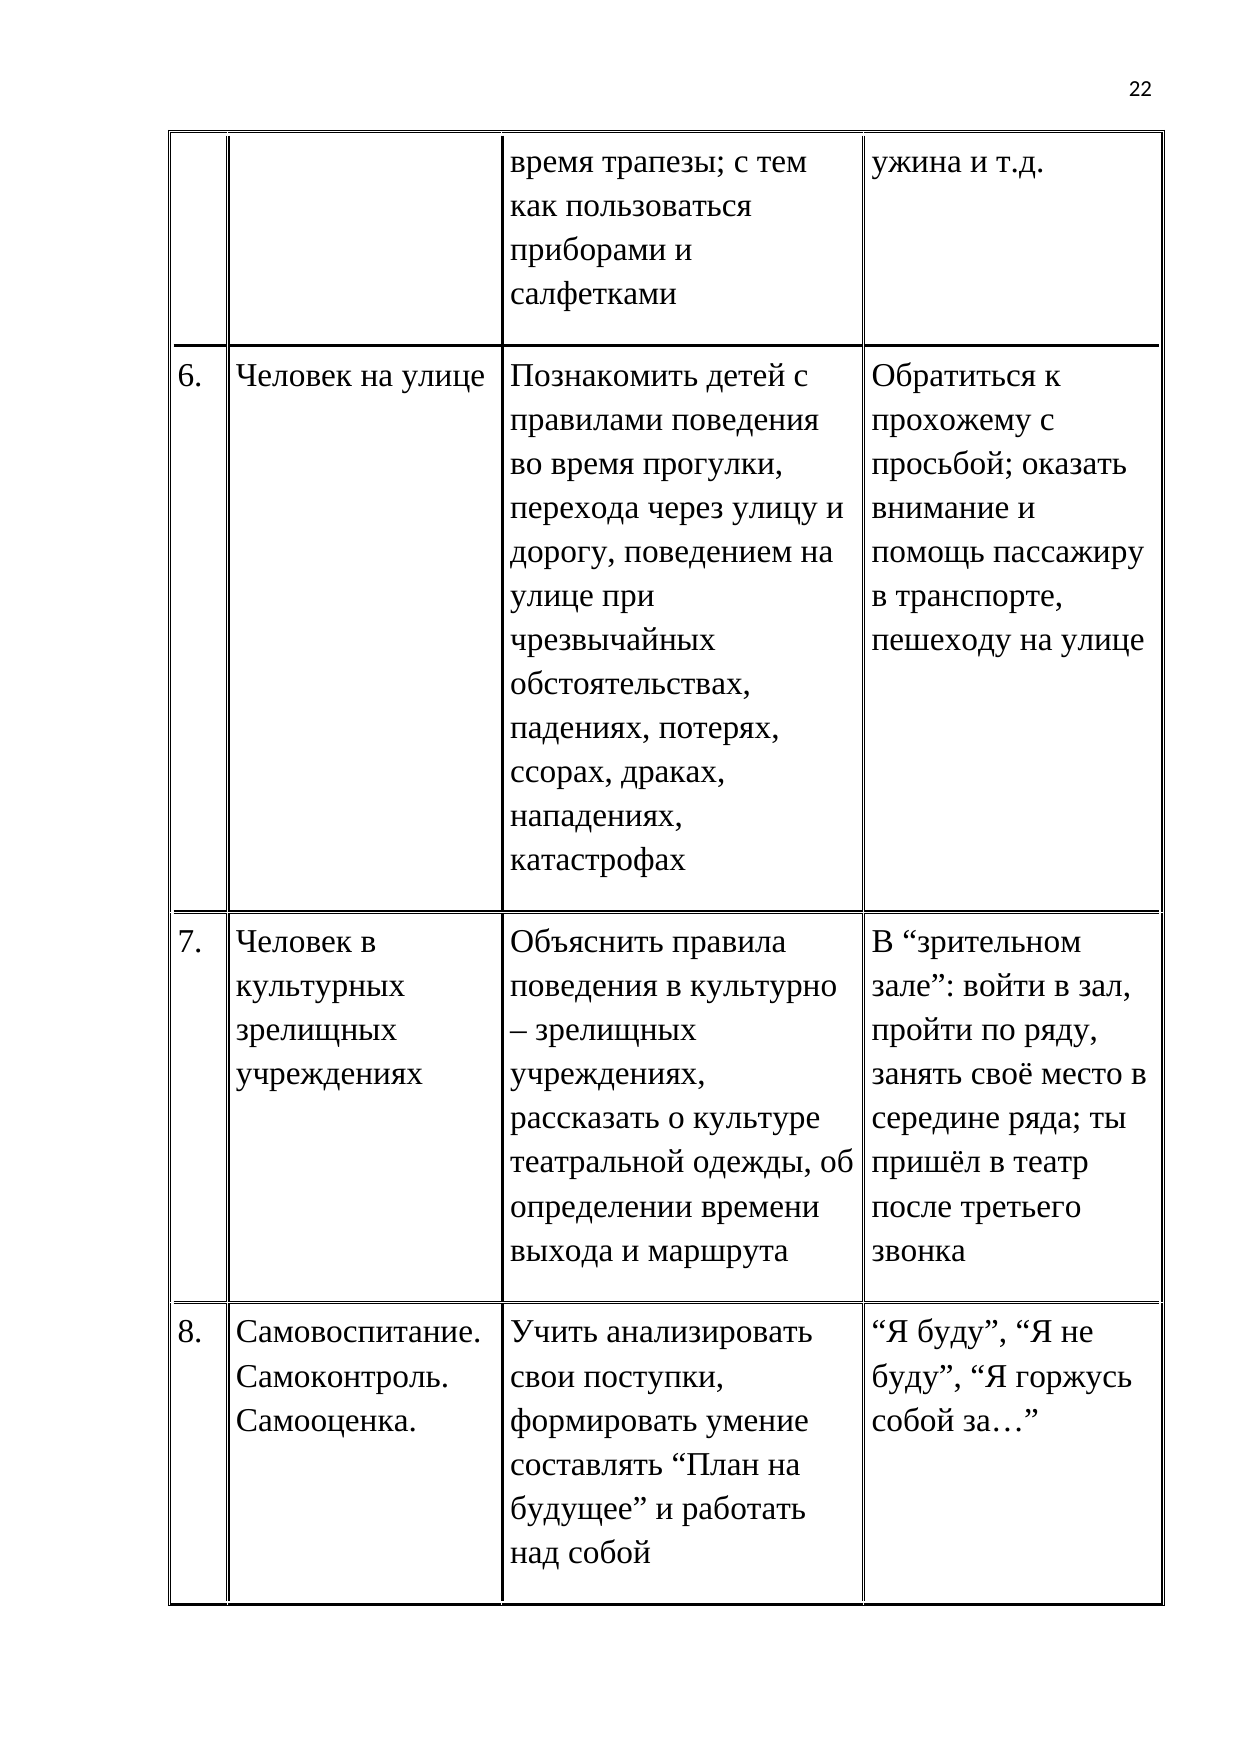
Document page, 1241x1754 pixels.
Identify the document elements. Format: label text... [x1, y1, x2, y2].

table_cell 6. [171, 344, 226, 910]
table_cell Познакомить детей с правилами поведения во время прогулки, перехода через улицу и дорогу, поведением на улице при чрезвычайных обстоятельствах, падениях, потерях, ссорах, драках, нападениях, катастрофах [504, 347, 862, 910]
table_cell 7. [171, 910, 226, 1301]
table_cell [502, 133, 863, 344]
table_cell Человек на улице [230, 347, 501, 910]
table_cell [864, 133, 1161, 344]
table_cell 8. [169, 1301, 228, 1603]
table_cell Обратиться к прохожему с просьбой; оказать внимание и помощь пассажиру в транспорте, пешеходу на улице [865, 344, 1161, 910]
table_cell Самовоспитание. Самоконтроль. Самооценка. [228, 1304, 502, 1603]
table_cell Человек за столом [228, 131, 502, 344]
table_cell Человек в культурных зрелищных учреждениях [230, 914, 501, 1301]
table_cell Учить анализировать свои поступки, формировать умение составлять “План на будущее” и работать над собой [502, 1304, 863, 1603]
table_cell “Я буду”, “Я не буду”, “Я горжусь собой за…” [864, 1301, 1163, 1603]
table_cell 5. [169, 131, 228, 344]
table_cell В “зрительном зале”: войти в зал, пройти по ряду, занять своё место в середине ряда; ты пришёл в театр после третьего звонка [865, 910, 1162, 1301]
table_cell Объяснить правила поведения в культурно – зрелищных учреждениях, рассказать о культуре театральной одежды, об определении времени выхода и маршрута [504, 914, 862, 1301]
